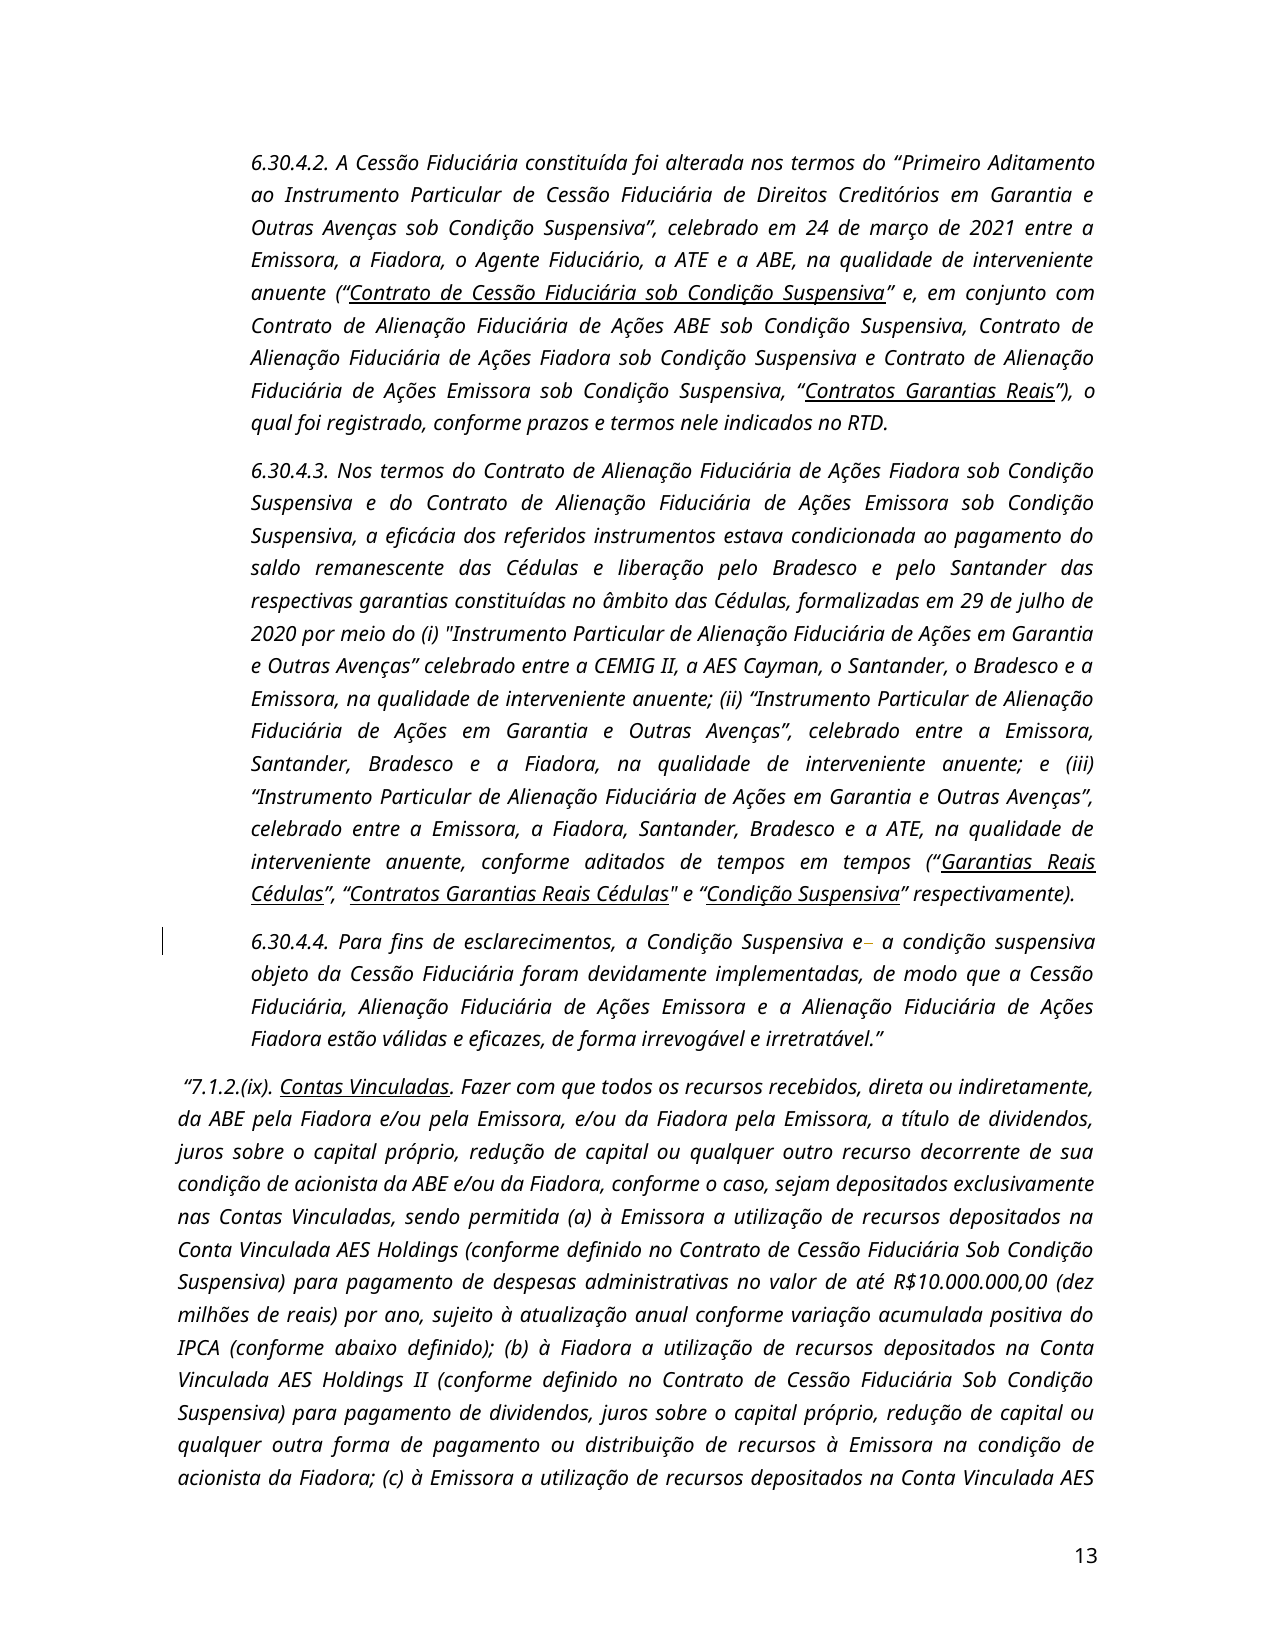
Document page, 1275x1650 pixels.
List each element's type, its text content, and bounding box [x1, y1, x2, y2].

text 6.30.4.3. Nos termos do Contrato de Alienação Fiduciária de Ações Fiadora sob Condição Suspensiva e do Contrato de Alienação Fiduciária de Ações Emissora sob Condição Suspensiva, a eficácia dos referidos instrumentos estava condicionada ao pagamento do saldo remanescente das Cédulas e liberação pelo Bradesco e pelo Santander das respectivas garantias constituídas no âmbito das Cédulas, formalizadas em 29 de julho de 2020 por meio do (i) "Instrumento Particular de Alienação Fiduciária de Ações em Garantia e Outras Avenças” celebrado entre a CEMIG II, a AES Cayman, o Santander, o Bradesco e a Emissora, na qualidade de interveniente anuente; (ii) “Instrumento Particular de Alienação Fiduciária de Ações em Garantia e Outras Avenças”, celebrado entre a Emissora, Santander, Bradesco e a Fiadora, na qualidade de interveniente anuente; e (iii) “Instrumento Particular de Alienação Fiduciária de Ações em Garantia e Outras Avenças”, celebrado entre a Emissora, a Fiadora, Santander, Bradesco e a ATE, na qualidade de interveniente anuente, conforme aditados de tempos em tempos (“Garantias Reais Cédulas”, “Contratos Garantias Reais Cédulas" e “Condição Suspensiva” respectivamente). [251, 456, 1098, 908]
text 6.30.4.4. Para fins de esclarecimentos, a Condição Suspensiva e a condição suspensiva objeto da Cessão Fiduciária foram devidamente implementadas, de modo que a Cessão Fiduciária, Alienação Fiduciária de Ações Emissora e a Alienação Fiduciária de Ações Fiadora estão válidas e eficazes, de forma irrevogável e irretratável.” [251, 927, 1098, 1053]
text 6.30.4.2. A Cessão Fiduciária constituída foi alterada nos termos do “Primeiro Aditamento ao Instrumento Particular de Cessão Fiduciária de Direitos Creditórios em Garantia e Outras Avenças sob Condição Suspensiva”, celebrado em 24 de março de 2021 entre a Emissora, a Fiadora, o Agente Fiduciário, a ATE e a ABE, na qualidade de interveniente anuente (“Contrato de Cessão Fiduciária sob Condição Suspensiva” e, em conjunto com Contrato de Alienação Fiduciária de Ações ABE sob Condição Suspensiva, Contrato de Alienação Fiduciária de Ações Fiadora sob Condição Suspensiva e Contrato de Alienação Fiduciária de Ações Emissora sob Condição Suspensiva, “Contratos Garantias Reais”), o qual foi registrado, conforme prazos e termos nele indicados no RTD. [251, 148, 1098, 437]
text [177, 1072, 1098, 1491]
